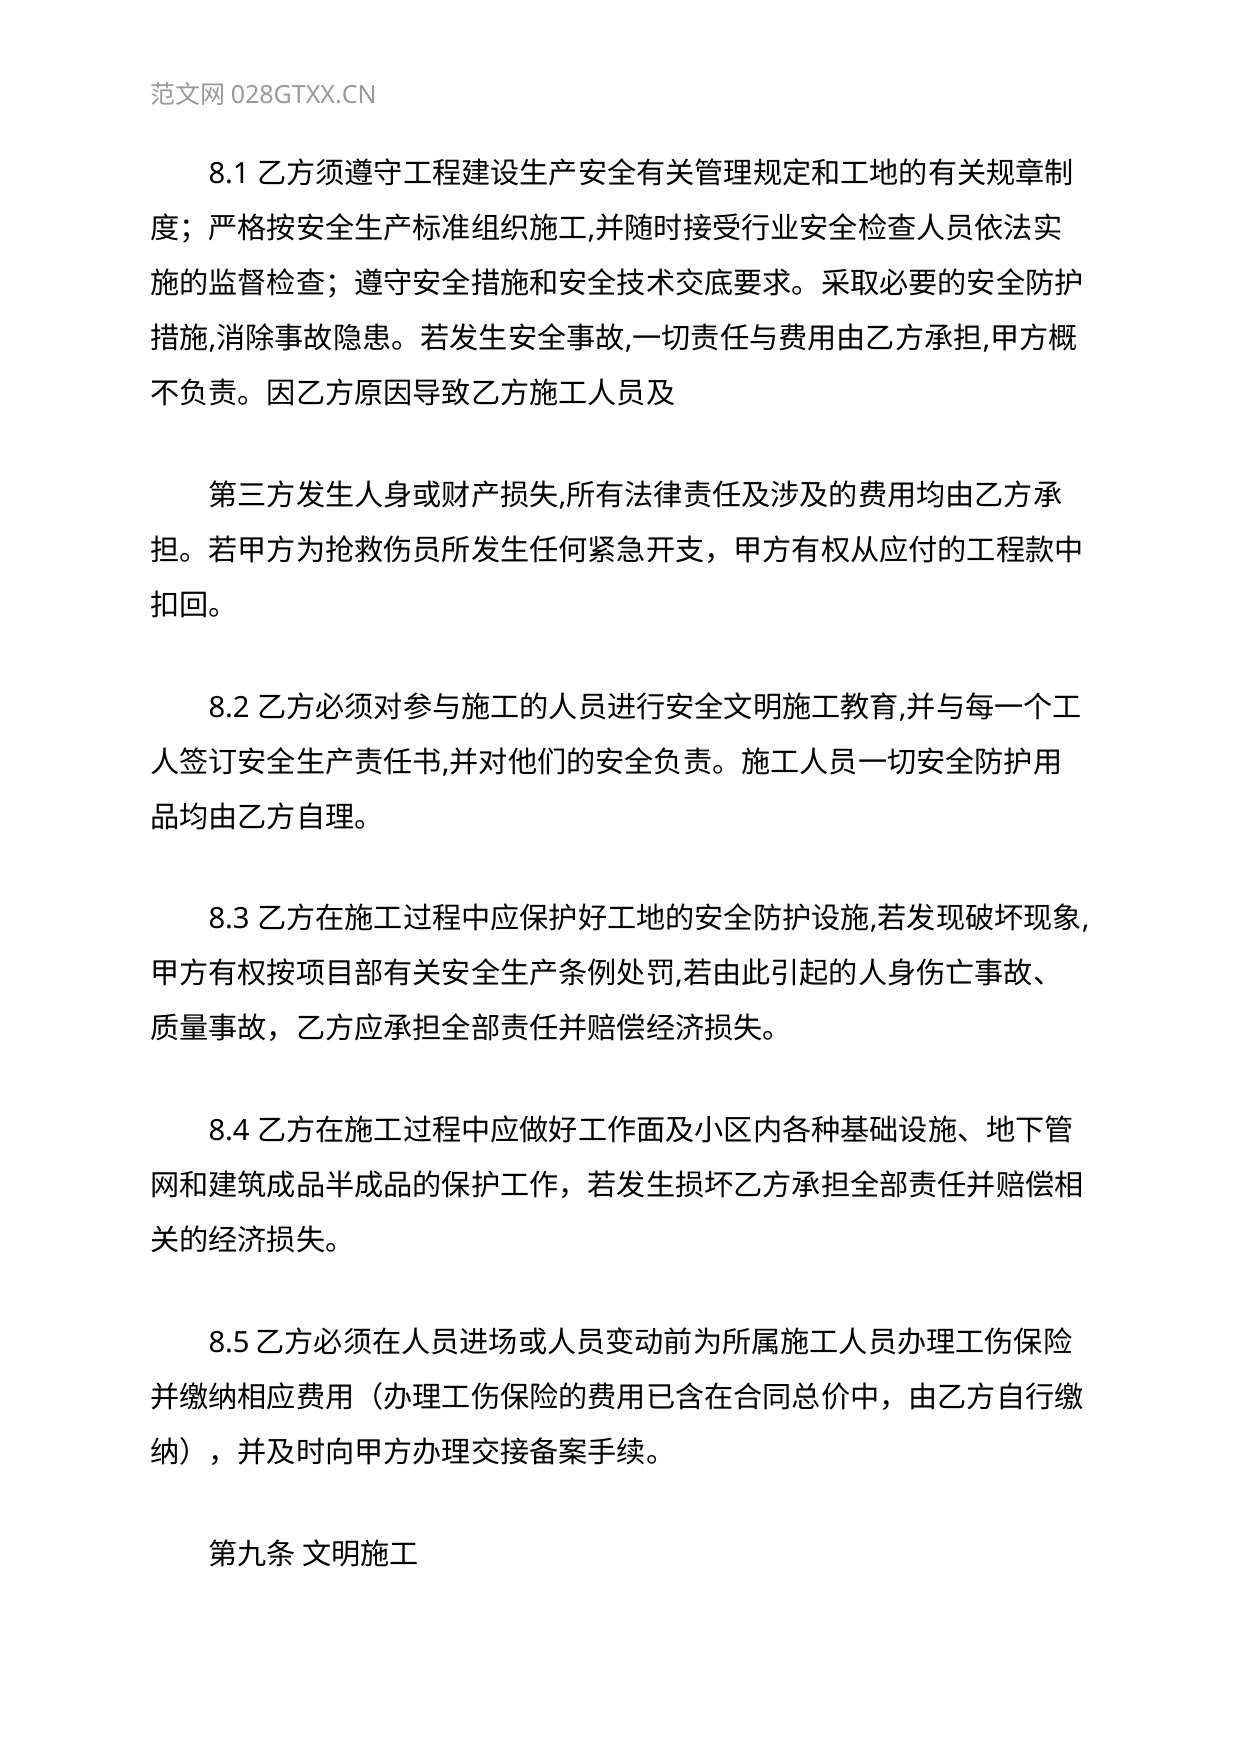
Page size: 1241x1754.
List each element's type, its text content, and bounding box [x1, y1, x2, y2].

text 8.2 乙方必须对参与施工的人员进行安全文明施工教育,并与每一个工人签订安全生产责任书,并对他们的安全负责。施工人员一切安全防护用品均由乙方自理。 [150, 683, 1090, 836]
text 第九条 文明施工 [150, 1530, 1090, 1572]
text 8.4 乙方在施工过程中应做好工作面及小区内各种基础设施、地下管网和建筑成品半成品的保护工作，若发生损坏乙方承担全部责任并赔偿相关的经济损失。 [150, 1107, 1090, 1259]
text 第三方发生人身或财产损失,所有法律责任及涉及的费用均由乙方承担。若甲方为抢救伤员所发生任何紧急开支，甲方有权从应付的工程款中扣回。 [150, 472, 1090, 624]
text 8.5乙方必须在人员进场或人员变动前为所属施工人员办理工伤保险并缴纳相应费用（办理工伤保险的费用已含在合同总价中，由乙方自行缴纳），并及时向甲方办理交接备案手续。 [150, 1318, 1090, 1471]
text 8.1 乙方须遵守工程建设生产安全有关管理规定和工地的有关规章制度；严格按安全生产标准组织施工,并随时接受行业安全检查人员依法实施的监督检查；遵守安全措施和安全技术交底要求。采取必要的安全防护措施,消除事故隐患。若发生安全事故,一切责任与费用由乙方承担,甲方概不负责。因乙方原因导致乙方施工人员及 [150, 150, 1090, 412]
text 8.3 乙方在施工过程中应保护好工地的安全防护设施,若发现破坏现象,甲方有权按项目部有关安全生产条例处罚,若由此引起的人身伤亡事故、质量事故，乙方应承担全部责任并赔偿经济损失。 [150, 895, 1090, 1047]
